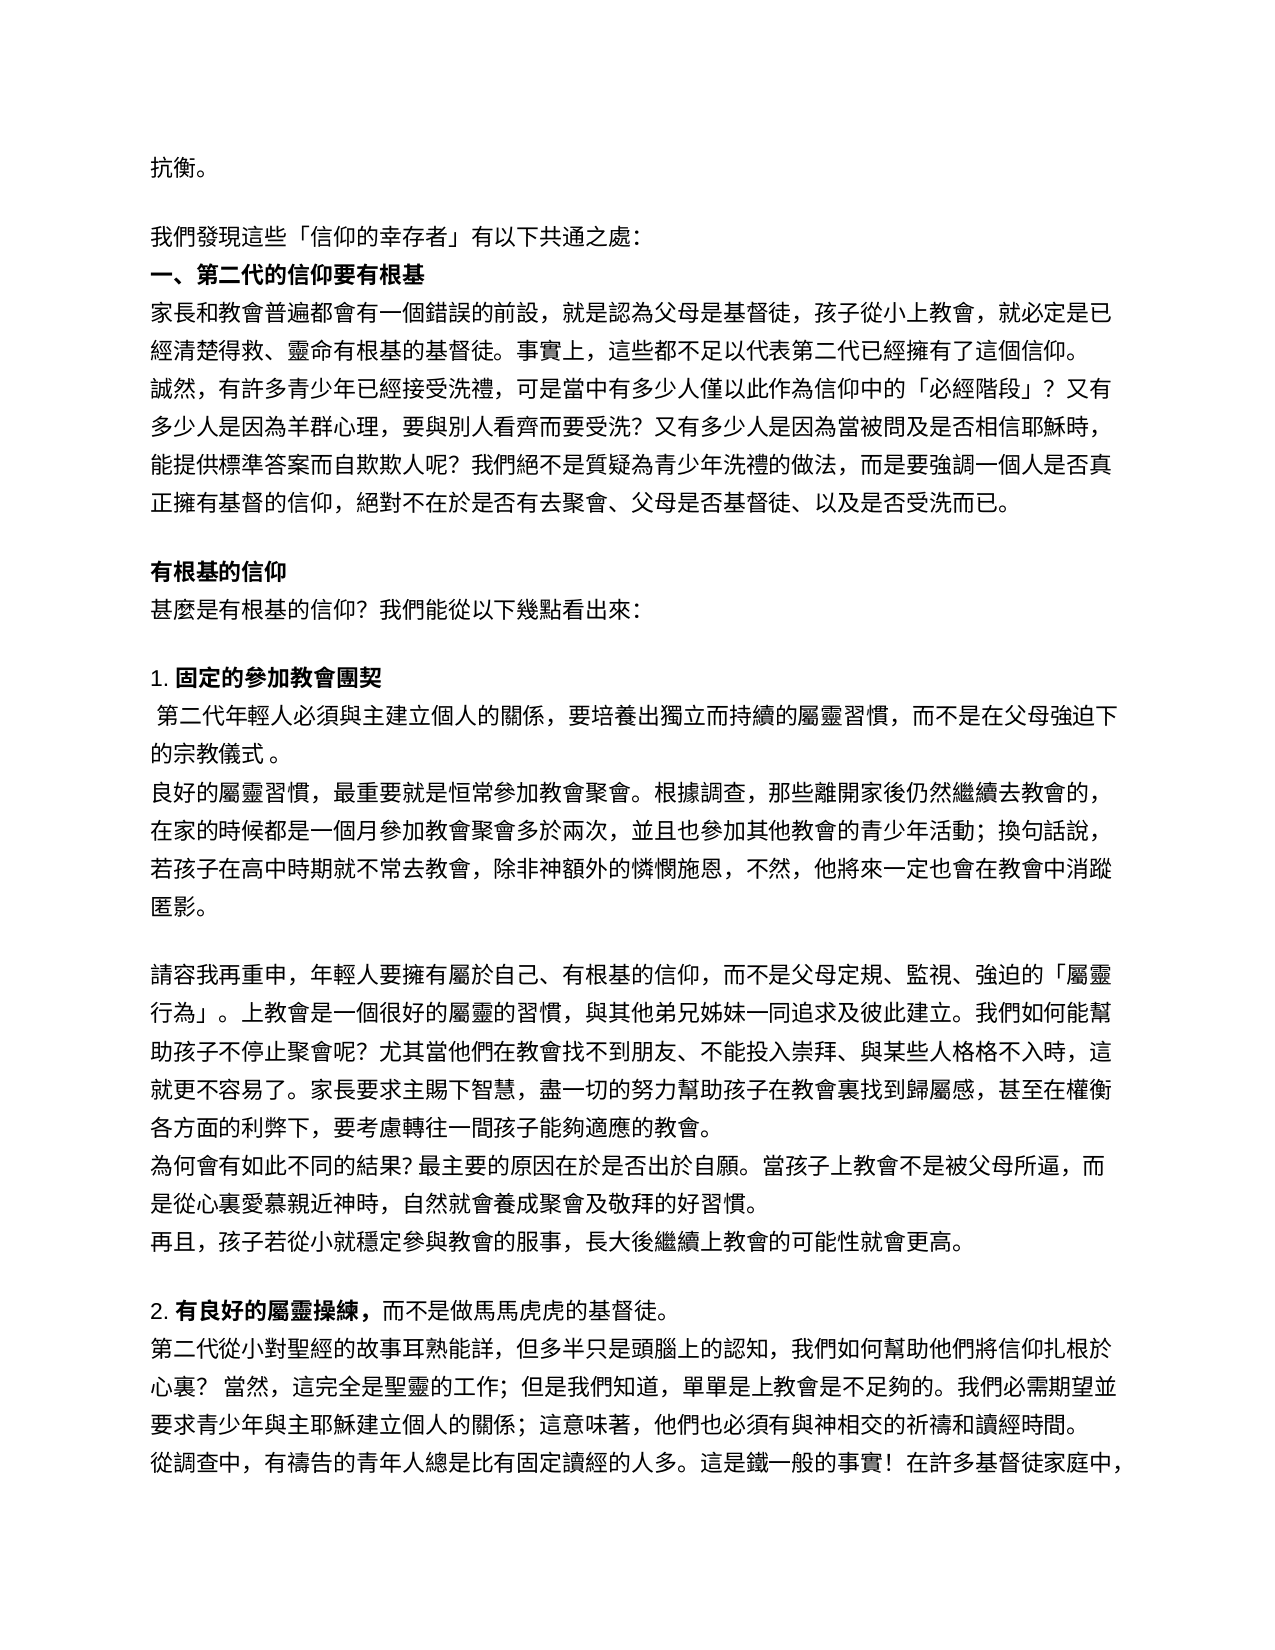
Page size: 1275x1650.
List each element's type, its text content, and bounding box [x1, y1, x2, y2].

text 家長和教會普遍都會有一個錯誤的前設，就是認為父母是基督徒，孩子從小上教會，就必定是已經清楚得救、靈命有根基的基督徒。事實上，這些都不足以代表第二代已經擁有了這個信仰。 [150, 294, 1125, 366]
text 為何會有如此不同的結果? 最主要的原因在於是否出於自願。當孩子上教會不是被父母所逼，而是從心裏愛慕親近神時，自然就會養成聚會及敬拜的好習慣。 [150, 1148, 1125, 1219]
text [150, 150, 1125, 183]
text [150, 1445, 1125, 1478]
text 有根基的信仰 [150, 553, 1125, 587]
text 甚麼是有根基的信仰？我們能從以下幾點看出來： [150, 592, 1125, 625]
text 請容我再重申，年輕人要擁有屬於自己、有根基的信仰，而不是父母定規、監視、強迫的「屬靈行為」。上教會是一個很好的屬靈的習慣，與其他弟兄姊妹一同追求及彼此建立。我們如何能幫助孩子不停止聚會呢？尤其當他們在教會找不到朋友、不能投入崇拜、與某些人格格不入時，這就更不容易了。家長要求主賜下智慧，盡一切的努力幫助孩子在教會裏找到歸屬感，甚至在權衡各方面的利弊下，要考慮轉往一間孩子能夠適應的教會。 [150, 957, 1125, 1143]
text 良好的屬靈習慣，最重要就是恒常參加教會聚會。根據調查，那些離開家後仍然繼續去教會的，在家的時候都是一個月參加教會聚會多於兩次，並且也參加其他教會的青少年活動；換句話說，若孩子在高中時期就不常去教會，除非神額外的憐憫施恩，不然，他將來一定也會在教會中消蹤匿影。 [150, 774, 1125, 922]
text 1. 固定的參加教會團契 [150, 660, 1125, 693]
text 再且，孩子若從小就穩定參與教會的服事，長大後繼續上教會的可能性就會更高。 [150, 1224, 1125, 1257]
text 我們發現這些「信仰的幸存者」有以下共通之處： [150, 218, 1125, 252]
text 2. 有良好的屬靈操練，而不是做馬馬虎虎的基督徒。 [150, 1292, 1125, 1326]
text 第二代從小對聖經的故事耳熟能詳，但多半只是頭腦上的認知，我們如何幫助他們將信仰扎根於心裏？ 當然，這完全是聖靈的工作；但是我們知道，單單是上教會是不足夠的。我們必需期望並要求青少年與主耶穌建立個人的關係；這意味著，他們也必須有與神相交的祈禱和讀經時間。 [150, 1331, 1125, 1440]
text 一、第二代的信仰要有根基 [150, 256, 1125, 290]
text 第二代年輕人必須與主建立個人的關係，要培養出獨立而持續的屬靈習慣，而不是在父母強迫下的宗教儀式 。 [150, 698, 1125, 769]
text 誠然，有許多青少年已經接受洗禮，可是當中有多少人僅以此作為信仰中的「必經階段」？又有多少人是因為羊群心理，要與別人看齊而要受洗？又有多少人是因為當被問及是否相信耶穌時，能提供標準答案而自欺欺人呢？我們絕不是質疑為青少年洗禮的做法，而是要強調一個人是否真正擁有基督的信仰，絕對不在於是否有去聚會、父母是否基督徒、以及是否受洗而已。 [150, 371, 1125, 518]
